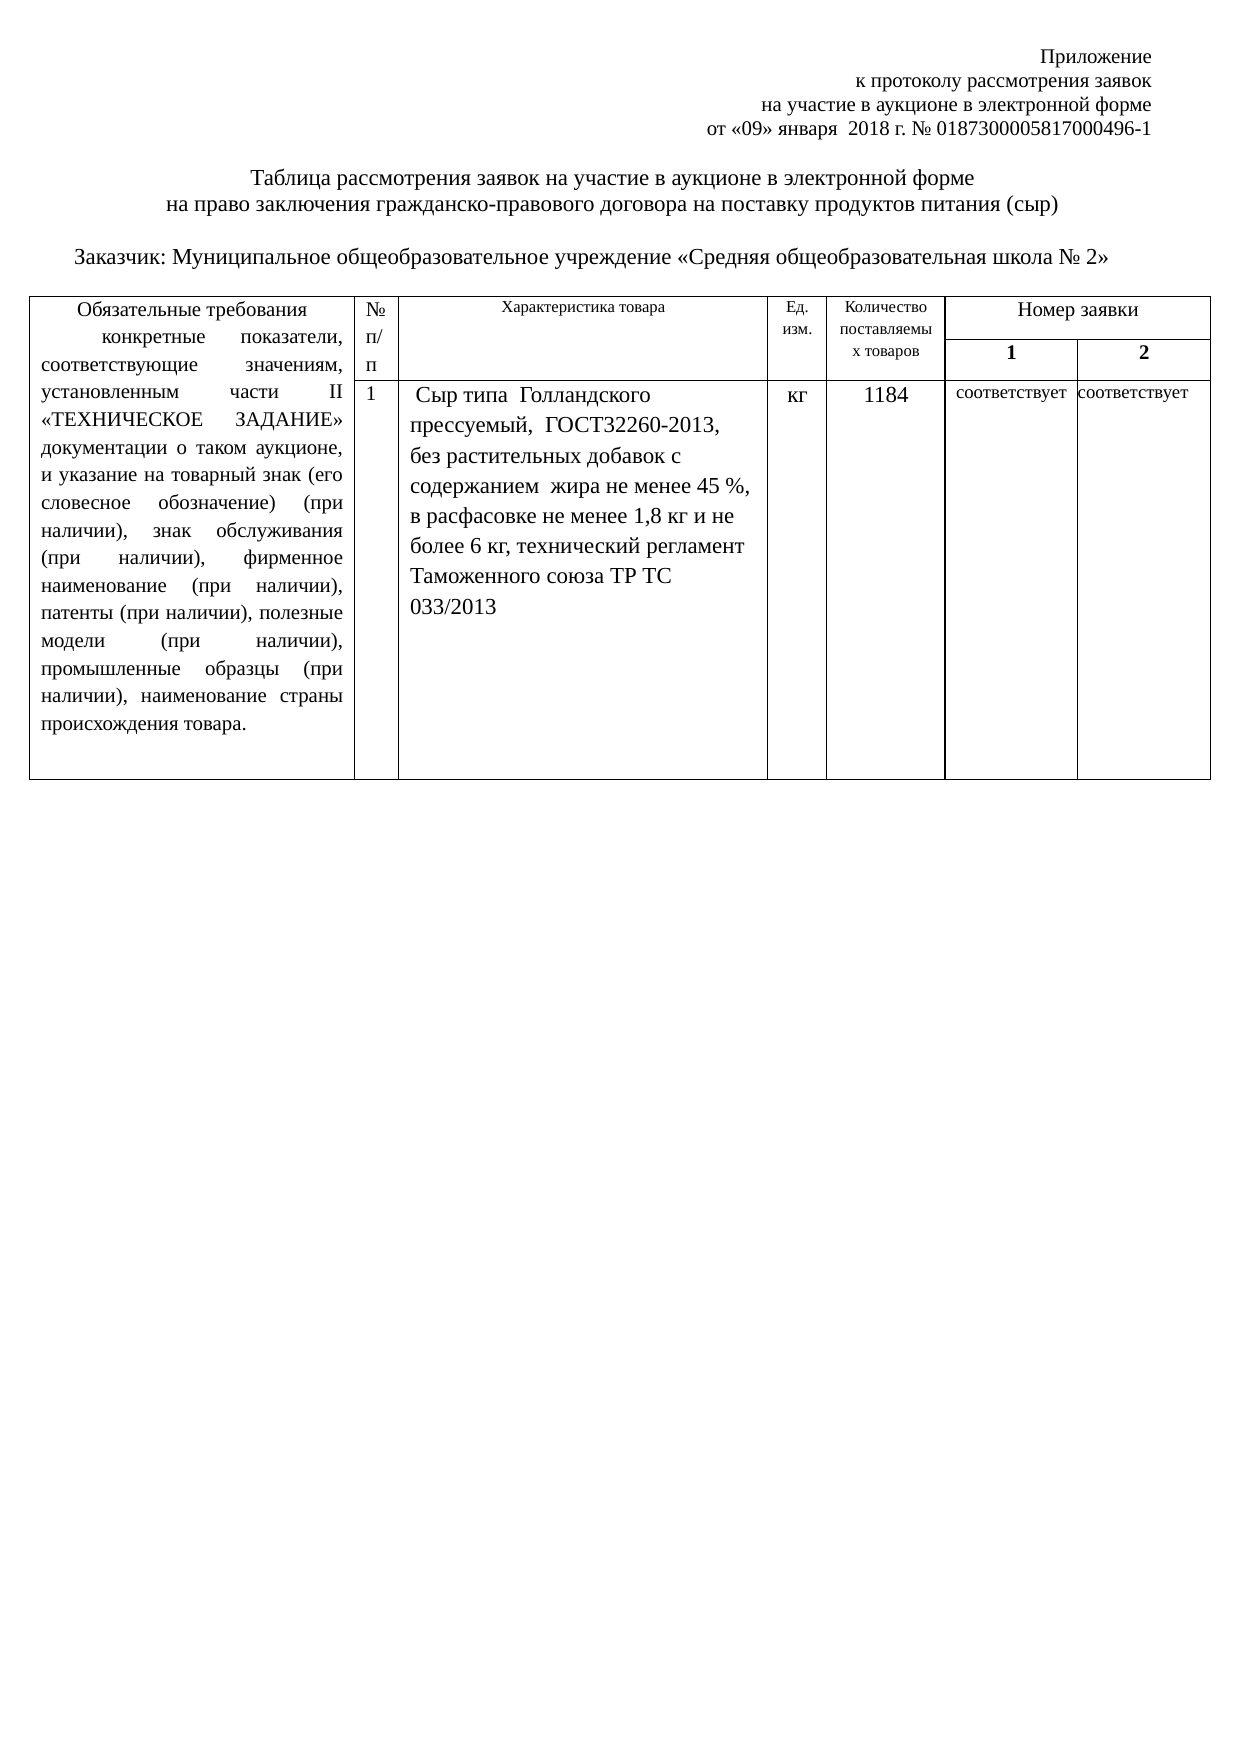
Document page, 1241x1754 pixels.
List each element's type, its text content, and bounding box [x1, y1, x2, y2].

table_header Количество поставляемых товаров [827, 297, 944, 380]
table_cell кг [768, 381, 826, 778]
table_cell 1 [946, 340, 1077, 380]
table_cell соответствует [946, 381, 1077, 778]
table_header Ед. изм. [768, 297, 826, 380]
text от «09» января 2018 г. № 0187300005817000496-1 [74, 116, 1152, 140]
text Таблица рассмотрения заявок на участие в аукционе в электронной форме [74, 164, 1152, 190]
table_cell соответствует [1078, 381, 1210, 778]
table_cell 1184 [827, 381, 944, 778]
table_header Характеристика товара [399, 297, 767, 380]
text Приложение [74, 43, 1152, 68]
text на право заключения гражданско-правового договора на поставку продуктов питания (сыр) [74, 190, 1152, 217]
table_cell 1 [355, 381, 398, 778]
text на участие в аукционе в электронной форме [74, 92, 1152, 116]
table_header Обязательные требования конкретные показатели, соответствующие значениям, установленным части II «ТЕХНИЧЕСКОЕ ЗАДАНИЕ» документации о таком аукционе, и указание на товарный знак (его словесное обозначение) (при наличии), знак обслуживания (при наличии), фирменное наименование (при наличии), патенты (при наличии), полезные модели (при наличии), промышленные образцы (при наличии), наименование страны происхождения товара. [30, 297, 354, 778]
table_header Номер заявки [946, 297, 1210, 339]
table_cell Сыр типа Голландского прессуемый, ГОСТ32260-2013, без растительных добавок с содержанием жира не менее 45 %, в расфасовке не менее 1,8 кг и не более 6 кг, технический регламент Таможенного союза ТР ТС 033/2013 [399, 381, 767, 778]
text Заказчик: Муниципальное общеобразовательное учреждение «Средняя общеобразовательная школа № 2» [74, 243, 1152, 269]
table_header № п/п [355, 297, 398, 380]
table_cell 2 [1078, 340, 1210, 380]
text к протоколу рассмотрения заявок [74, 68, 1152, 92]
